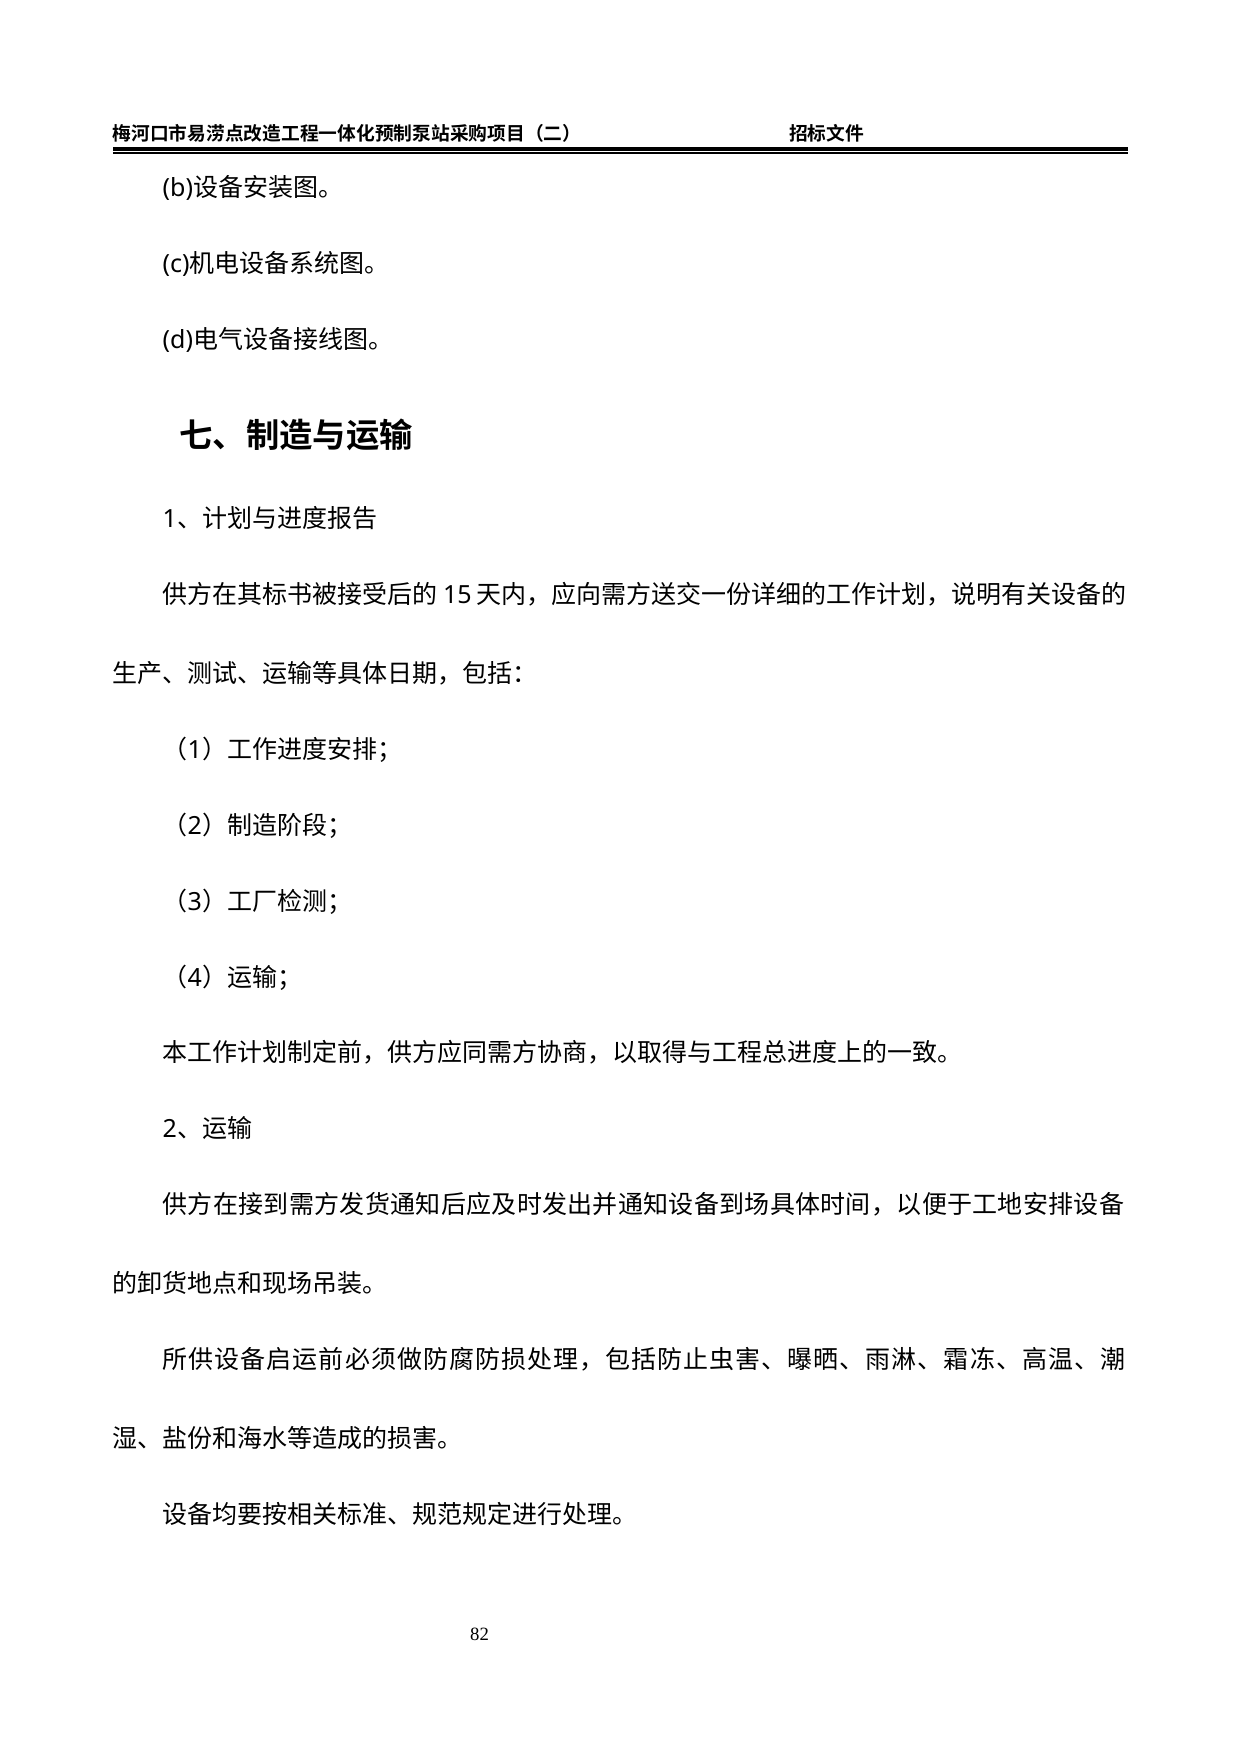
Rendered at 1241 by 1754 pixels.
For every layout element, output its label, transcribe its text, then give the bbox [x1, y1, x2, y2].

text 本工作计划制定前，供方应同需方协商，以取得与工程总进度上的一致。 [112, 1031, 1128, 1071]
text （4）运输； [112, 955, 1128, 995]
text （2）制造阶段； [112, 804, 1128, 843]
text 所供设备启运前必须做防腐防损处理，包括防止虫害、曝晒、雨淋、霜冻、高温、潮湿、盐份和海水等造成的损害。 [112, 1338, 1128, 1457]
text 供方在接到需方发货通知后应及时发出并通知设备到场具体时间，以便于工地安排设备的卸货地点和现场吊装。 [112, 1183, 1128, 1302]
text (d)电气设备接线图。 [112, 318, 1128, 357]
text 1、计划与进度报告 [112, 497, 1128, 537]
text 2、运输 [112, 1107, 1128, 1147]
text （3）工厂检测； [112, 879, 1128, 919]
list 制造与运输 [112, 394, 1128, 473]
text (b)设备安装图。 [112, 166, 1128, 206]
text 设备均要按相关标准、规范规定进行处理。 [112, 1493, 1128, 1532]
text (c)机电设备系统图。 [112, 242, 1128, 282]
text （1）工作进度安排； [112, 728, 1128, 767]
text 供方在其标书被接受后的15天内，应向需方送交一份详细的工作计划，说明有关设备的生产、测试、运输等具体日期，包括： [112, 573, 1128, 692]
